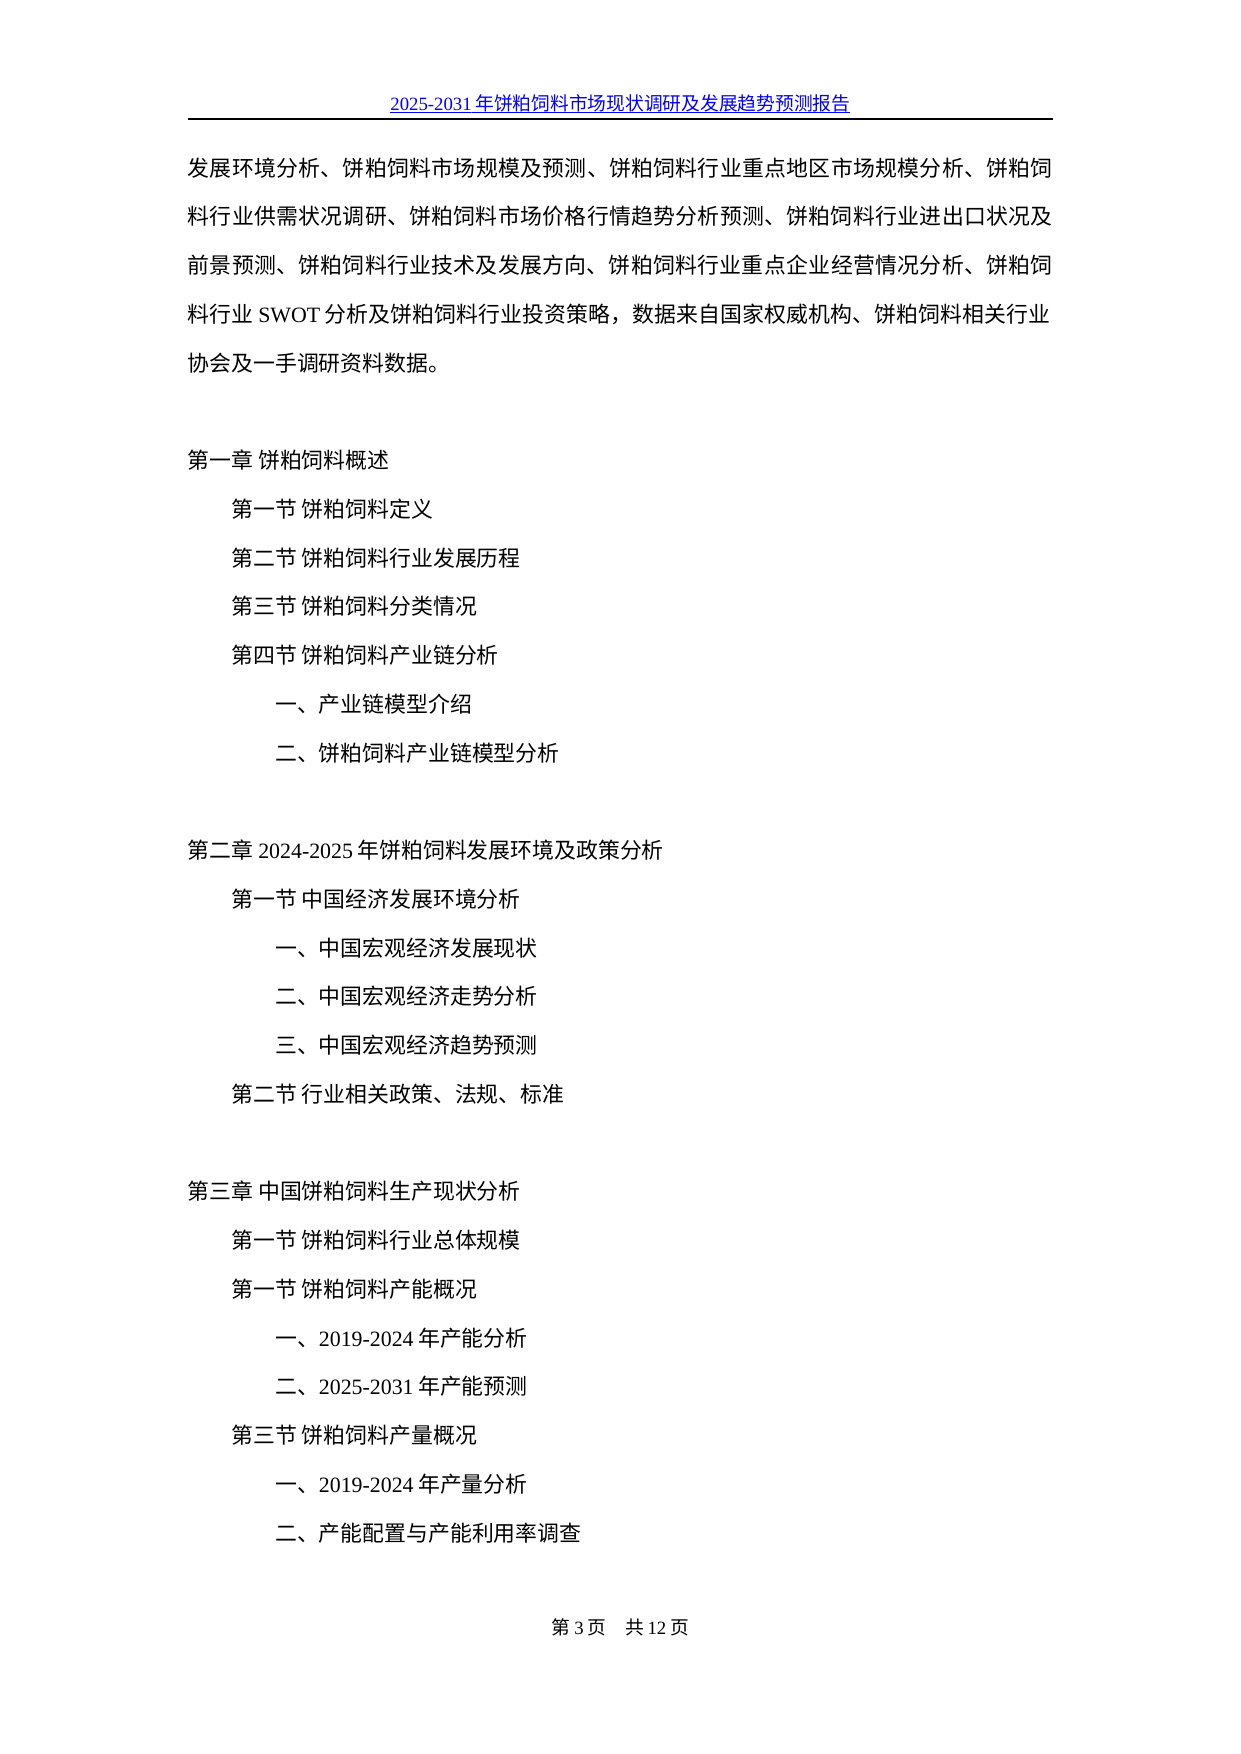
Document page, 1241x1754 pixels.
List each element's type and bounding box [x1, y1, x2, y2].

text [187, 150, 1053, 1548]
